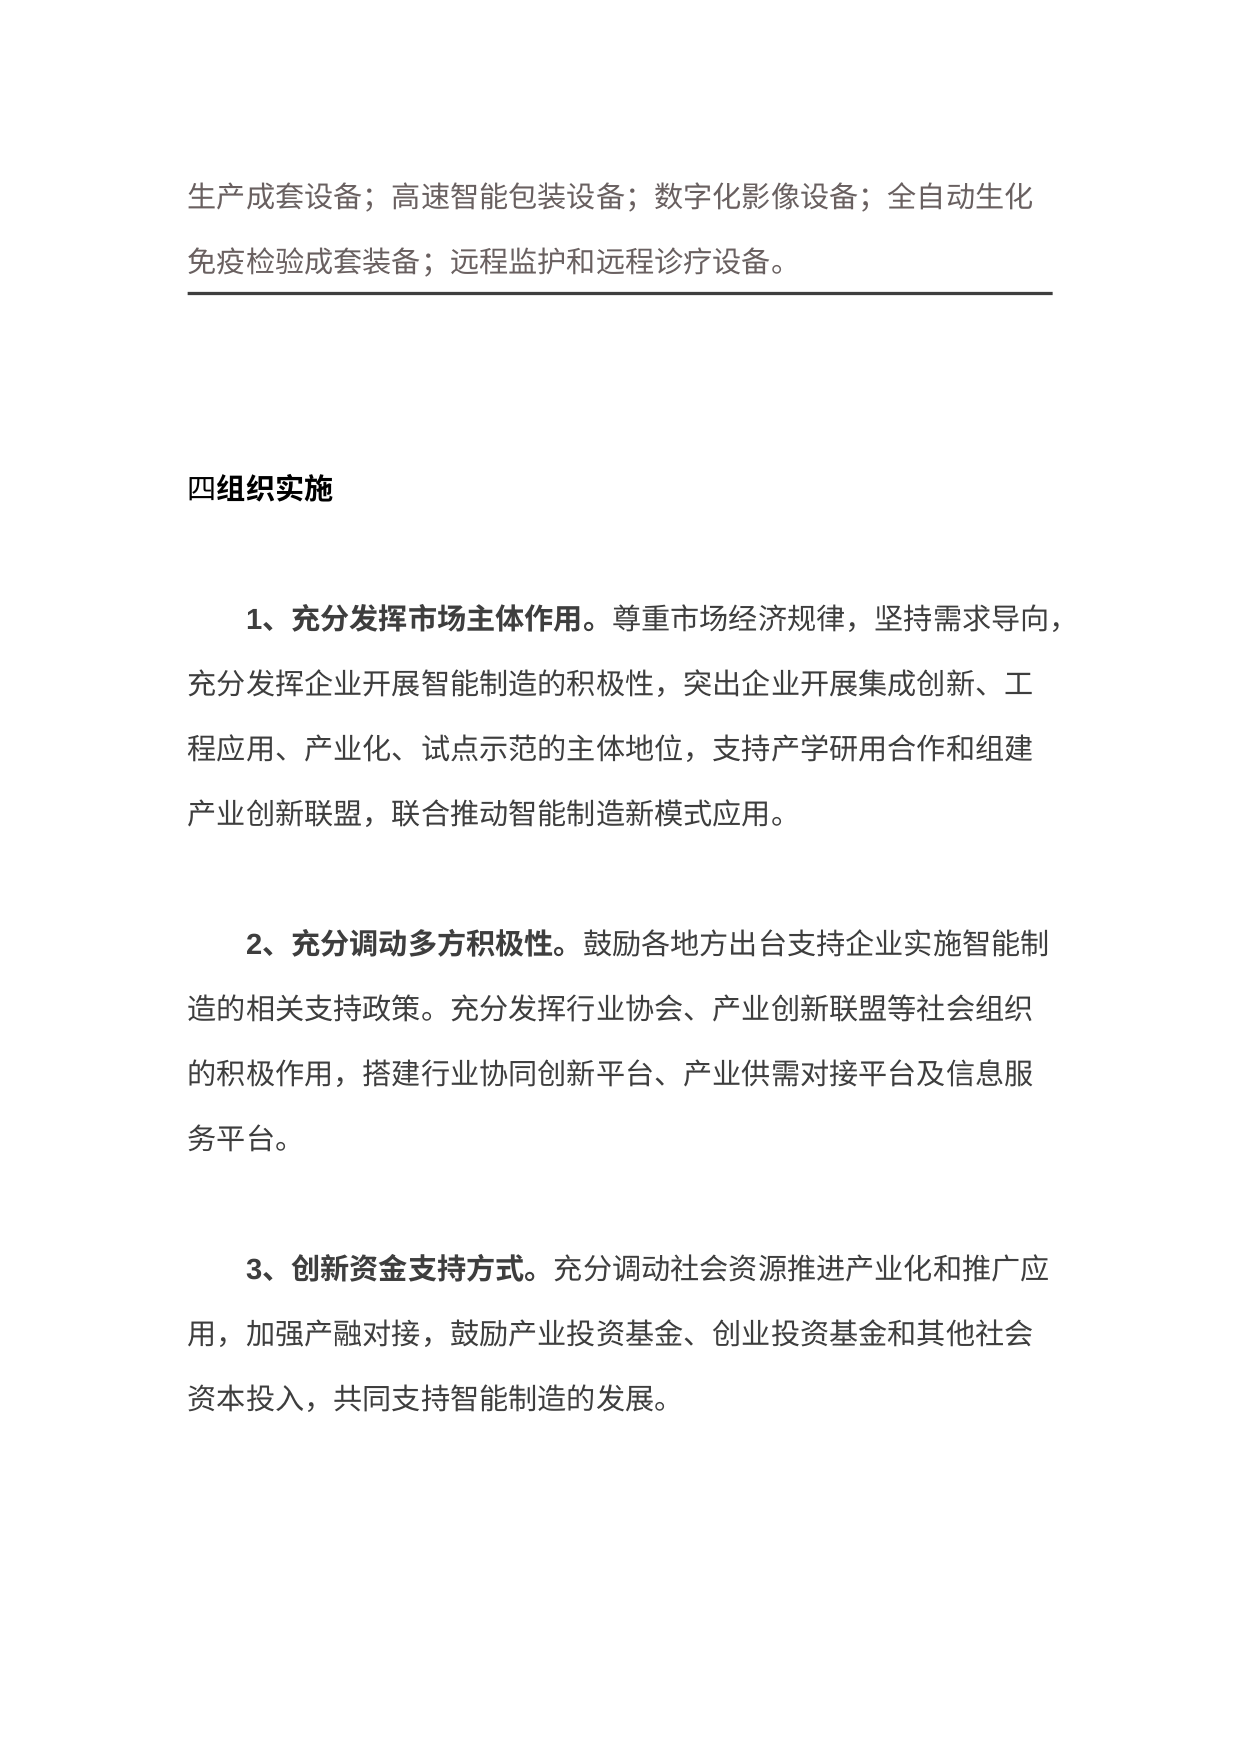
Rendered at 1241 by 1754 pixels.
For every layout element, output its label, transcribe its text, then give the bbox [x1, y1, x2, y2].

text 1、充分发挥市场主体作用。尊重市场经济规律，坚持需求导向，充分发挥企业开展智能制造的积极性，突出企业开展集成创新、工程应用、产业化、试点示范的主体地位，支持产学研用合作和组建产业创新联盟，联合推动智能制造新模式应用。 [187, 584, 1053, 844]
text 四组织实施 [187, 454, 1053, 519]
text 3、创新资金支持方式。充分调动社会资源推进产业化和推广应用，加强产融对接，鼓励产业投资基金、创业投资基金和其他社会资本投入，共同支持智能制造的发展。 [187, 1234, 1053, 1429]
text 2、充分调动多方积极性。鼓励各地方出台支持企业实施智能制造的相关支持政策。充分发挥行业协会、产业创新联盟等社会组织的积极作用，搭建行业协同创新平台、产业供需对接平台及信息服务平台。 [187, 909, 1053, 1169]
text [187, 162, 1053, 291]
